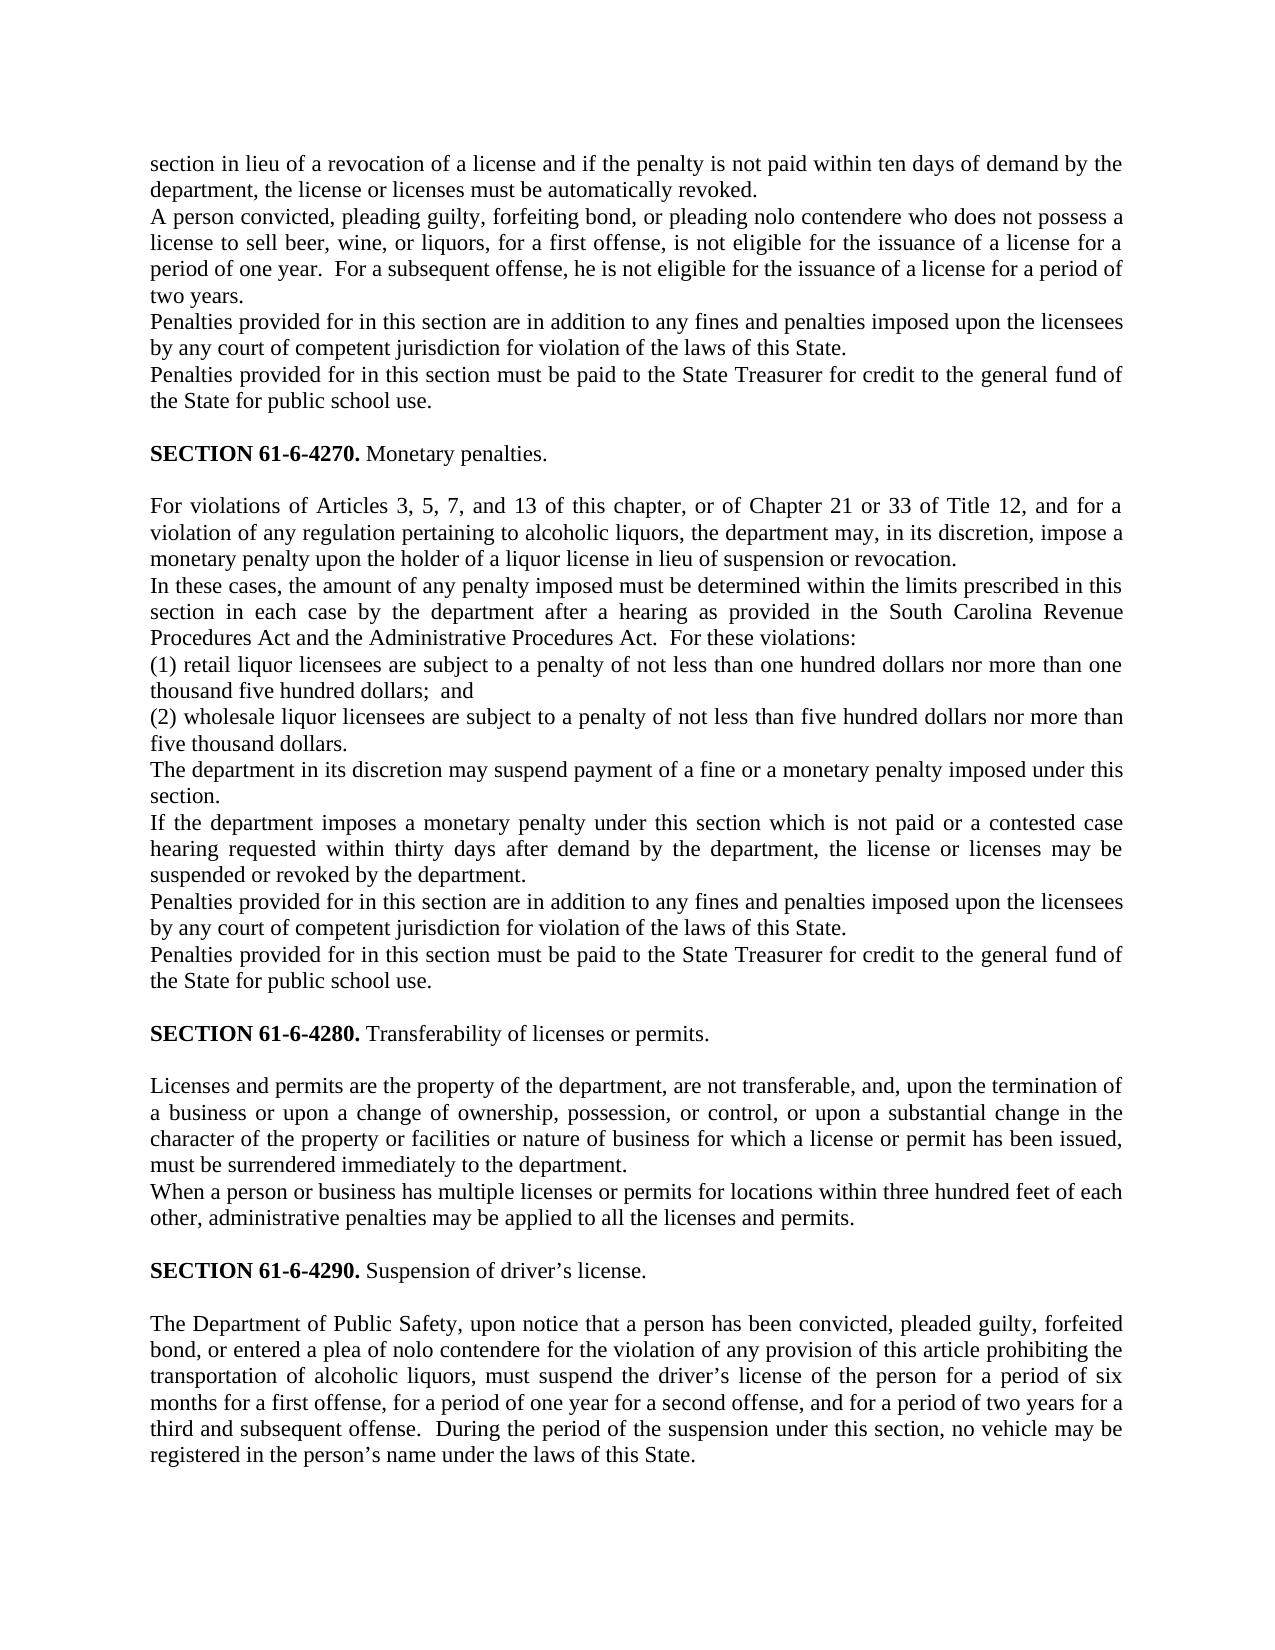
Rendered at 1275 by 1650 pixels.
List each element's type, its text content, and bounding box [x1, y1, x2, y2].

text SECTION 61-6-4280. Transferability of licenses or permits. [150, 1020, 1125, 1046]
text A person convicted, pleading guilty, forfeiting bond, or pleading nolo contendere who does not possess a license to sell beer, wine, or liquors, for a first offense, is not eligible for the issuance of a license for a period of one year. For a subsequent offense, he is not eligible for the issuance of a license for a period of two years. [150, 203, 1125, 308]
text If the department imposes a monetary penalty under this section which is not paid or a contested case hearing requested within thirty days after demand by the department, the license or licenses may be suspended or revoked by the department. [150, 809, 1125, 888]
text In these cases, the amount of any penalty imposed must be determined within the limits prescribed in this section in each case by the department after a hearing as provided in the South Carolina Revenue Procedures Act and the Administrative Procedures Act. For these violations: [150, 572, 1125, 651]
text SECTION 61-6-4290. Suspension of driver’s license. [150, 1257, 1125, 1283]
text Penalties provided for in this section must be paid to the State Treasurer for credit to the general fund of the State for public school use. [150, 361, 1125, 413]
text SECTION 61-6-4270. Monetary penalties. [150, 440, 1125, 466]
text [150, 150, 1125, 203]
text Penalties provided for in this section are in addition to any fines and penalties imposed upon the licensees by any court of competent jurisdiction for violation of the laws of this State. [150, 308, 1125, 361]
text When a person or business has multiple licenses or permits for locations within three hundred feet of each other, administrative penalties may be applied to all the licenses and permits. [150, 1178, 1125, 1231]
text The Department of Public Safety, upon notice that a person has been convicted, pleaded guilty, forfeited bond, or entered a plea of nolo contendere for the violation of any provision of this article prohibiting the transportation of alcoholic liquors, must suspend the driver’s license of the person for a period of six months for a first offense, for a period of one year for a second offense, and for a period of two years for a third and subsequent offense. During the period of the suspension under this section, no vehicle may be registered in the person’s name under the laws of this State. [150, 1309, 1125, 1468]
text The department in its discretion may suspend payment of a fine or a monetary penalty imposed under this section. [150, 756, 1125, 809]
text (1) retail liquor licensees are subject to a penalty of not less than one hundred dollars nor more than one thousand five hundred dollars; and [150, 651, 1125, 703]
text For violations of Articles 3, 5, 7, and 13 of this chapter, or of Chapter 21 or 33 of Title 12, and for a violation of any regulation pertaining to alcoholic liquors, the department may, in its discretion, impose a monetary penalty upon the holder of a liquor license in lieu of suspension or revocation. [150, 493, 1125, 572]
text (2) wholesale liquor licensees are subject to a penalty of not less than five hundred dollars nor more than five thousand dollars. [150, 703, 1125, 756]
text Penalties provided for in this section are in addition to any fines and penalties imposed upon the licensees by any court of competent jurisdiction for violation of the laws of this State. [150, 888, 1125, 941]
text Penalties provided for in this section must be paid to the State Treasurer for credit to the general fund of the State for public school use. [150, 941, 1125, 993]
text Licenses and permits are the property of the department, are not transferable, and, upon the termination of a business or upon a change of ownership, possession, or control, or upon a substantial change in the character of the property or facilities or nature of business for which a license or permit has been issued, must be surrendered immediately to the department. [150, 1072, 1125, 1178]
